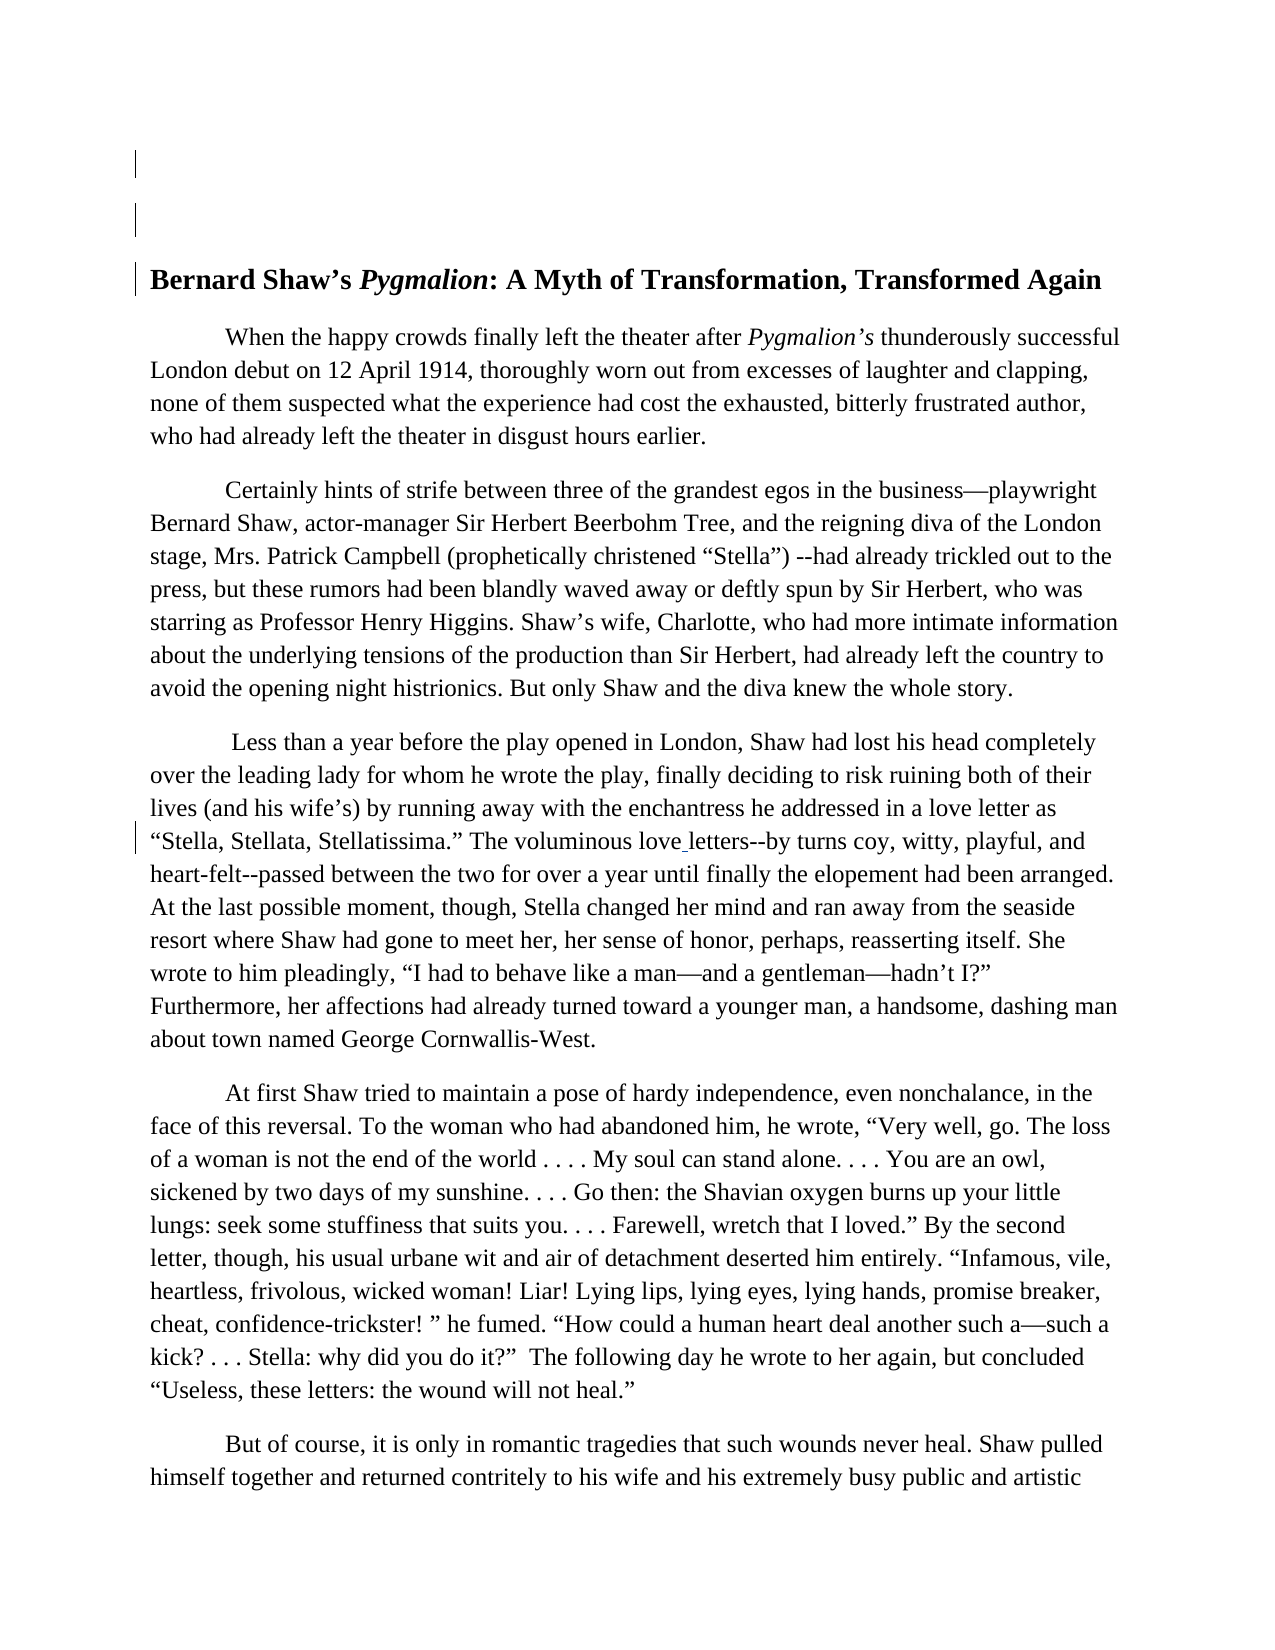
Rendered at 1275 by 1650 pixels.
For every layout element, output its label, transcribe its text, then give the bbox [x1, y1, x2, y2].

text When the happy crowds finally left the theater after Pygmalion’s thunderously successful London debut on 12 April 1914, thoroughly worn out from excesses of laughter and clapping, none of them suspected what the experience had cost the exhausted, bitterly frustrated author, who had already left the theater in disgust hours earlier. [150, 322, 1125, 449]
text At first Shaw tried to maintain a pose of hardy independence, even nonchalance, in the face of this reversal. To the woman who had abandoned him, he wrote, “Very well, go. The loss of a woman is not the end of the world . . . . My soul can stand alone. . . . You are an owl, sickened by two days of my sunshine. . . . Go then: the Shavian oxygen burns up your little lungs: seek some stuffiness that suits you. . . . Farewell, wretch that I loved.” By the second letter, though, his usual urbane wit and air of detachment deserted him entirely. “Infamous, vile, heartless, frivolous, wicked woman! Liar! Lying lips, lying eyes, lying hands, promise breaker, cheat, confidence-trickster! ” he fumed. “How could a human heart deal another such a—such a kick? . . . Stella: why did you do it?” The following day he wrote to her again, but concluded “Useless, these letters: the wound will not heal.” [150, 1078, 1125, 1404]
text Less than a year before the play opened in London, Shaw had lost his head completely over the leading lady for whom he wrote the play, finally deciding to risk ruining both of their lives (and his wife’s) by running away with the enchantress he addressed in a love letter as “Stella, Stellata, Stellatissima.” The voluminous loveletters--by turns coy, witty, playful, and heart-felt--passed between the two for over a year until finally the elopement had been arranged. At the last possible moment, though, Stella changed her mind and ran away from the seaside resort where Shaw had gone to meet her, her sense of honor, perhaps, reasserting itself. She wrote to him pleadingly, “I had to behave like a man—and a gentleman—hadn’t I?” Furthermore, her affections had already turned toward a younger man, a handsome, dashing man about town named George Cornwallis-West. [150, 727, 1125, 1053]
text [150, 1429, 1125, 1491]
text Certainly hints of strife between three of the grandest egos in the business—playwright Bernard Shaw, actor-manager Sir Herbert Beerbohm Tree, and the reigning diva of the London stage, Mrs. Patrick Campbell (prophetically christened “Stella”) --had already trickled out to the press, but these rumors had been blandly waved away or deftly spun by Sir Herbert, who was starring as Professor Henry Higgins. Shaw’s wife, Charlotte, who had more intimate information about the underlying tensions of the production than Sir Herbert, had already left the country to avoid the opening night histrionics. But only Shaw and the diva knew the whole story. [150, 475, 1125, 702]
text Bernard Shaw’s Pygmalion: A Myth of Transformation, Transformed Again [150, 262, 1125, 296]
